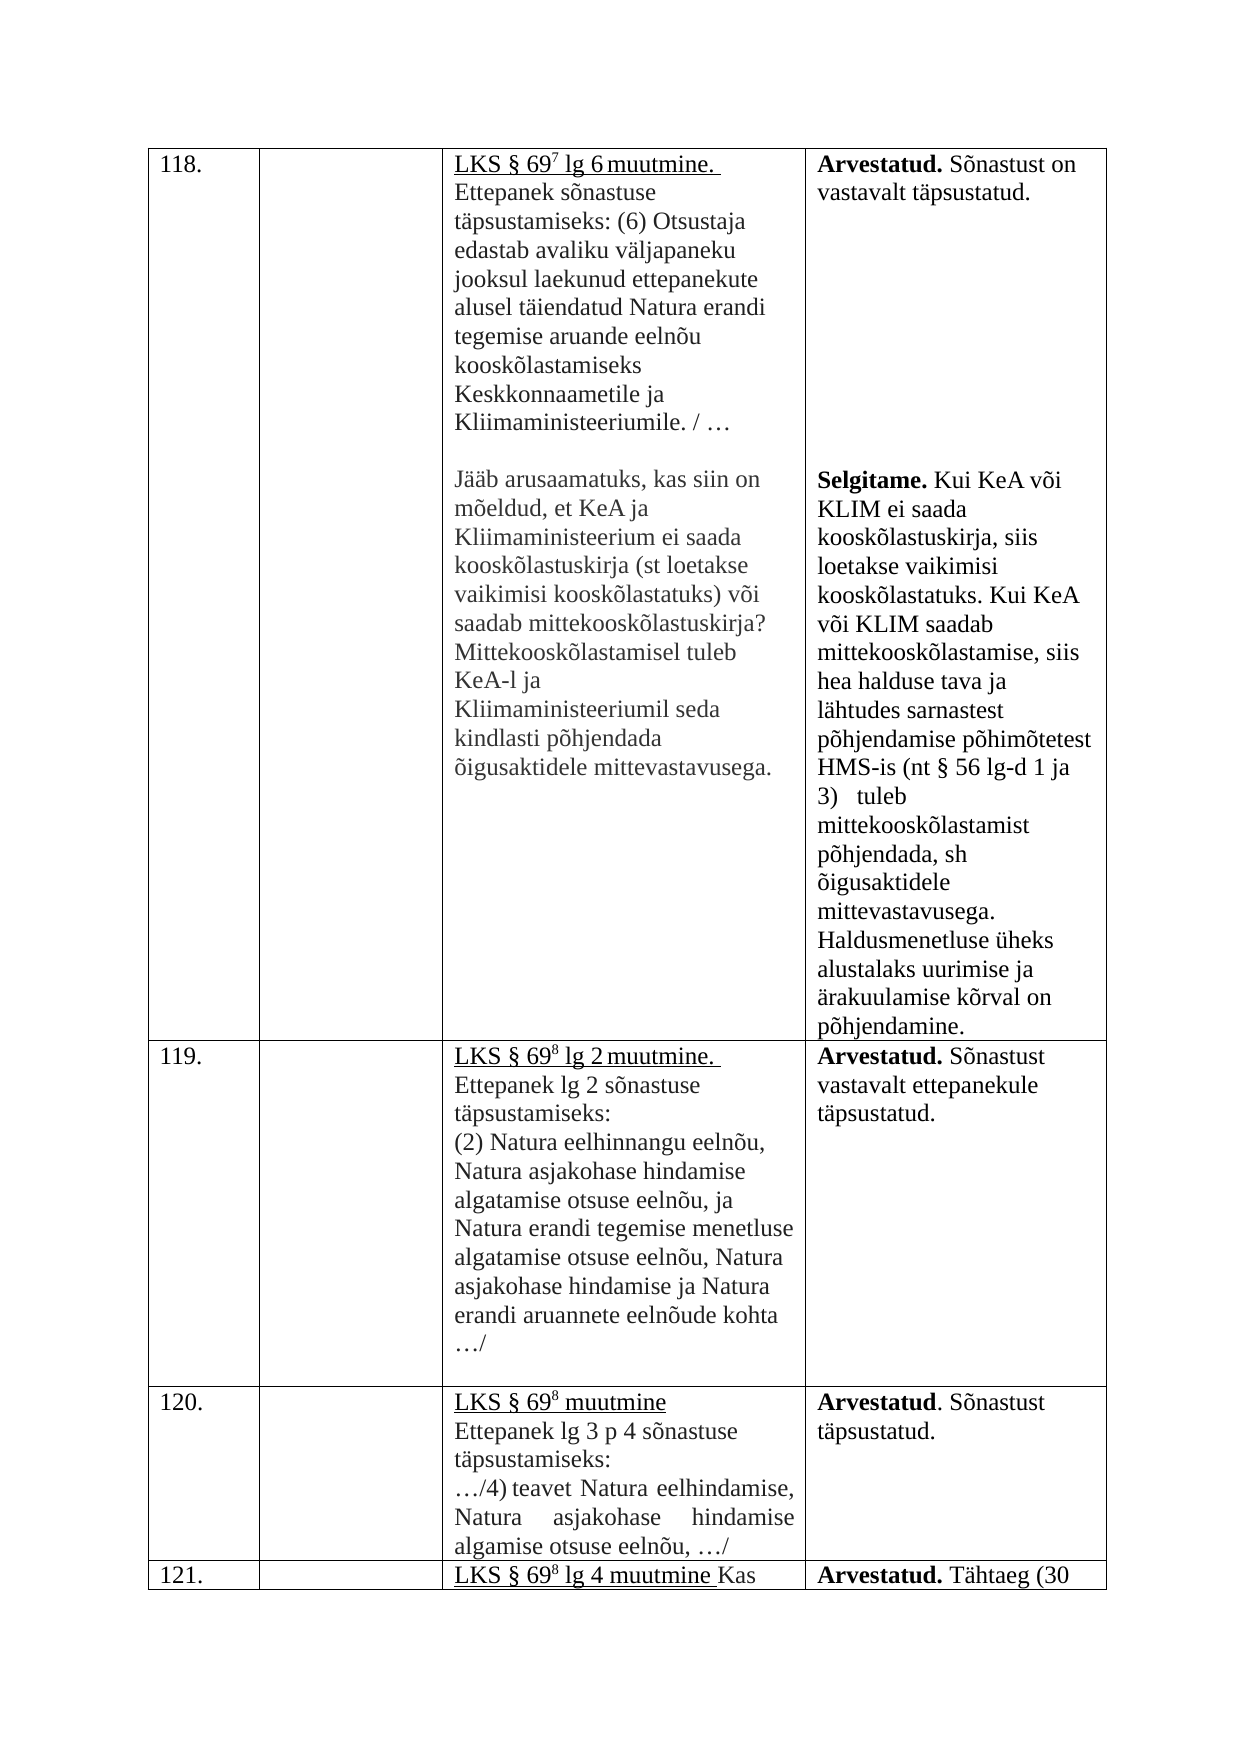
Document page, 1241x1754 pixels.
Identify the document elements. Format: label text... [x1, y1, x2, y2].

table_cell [806, 1561, 1106, 1589]
table_cell [260, 1561, 442, 1589]
table_cell LKS § 698 lg 2 muutmine. Ettepanek lg 2 sõnastuse täpsustamiseks: (2) Natura eelhinnangu eelnõu, Natura asjakohase hindamise algatamise otsuse eelnõu, ja Natura erandi tegemise menetluse algatamise otsuse eelnõu, Natura asjakohase hindamise ja Natura erandi aruannete eelnõude kohta …/ [443, 1041, 805, 1386]
table_cell 119. [149, 1041, 259, 1386]
table_cell 121. [149, 1561, 259, 1589]
table_cell Arvestatud. Sõnastust täpsustatud. [806, 1387, 1106, 1559]
table_cell 120. [149, 1387, 259, 1559]
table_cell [443, 1561, 805, 1589]
table_cell [260, 149, 442, 1040]
table_cell 118. [149, 149, 259, 1040]
table_cell LKS § 698 muutmine Ettepanek lg 3 p 4 sõnastuse täpsustamiseks: …/4) teavet Natura eelhindamise, Natura asjakohase hindamise algamise otsuse eelnõu, …/ [443, 1387, 805, 1559]
table_cell Arvestatud. Sõnastust on vastavalt täpsustatud. Selgitame. Kui KeA või KLIM ei saada kooskõlastuskirja, siis loetakse vaikimisi kooskõlastatuks. Kui KeA või KLIM saadab mittekooskõlastamise, siis hea halduse tava ja lähtudes sarnastest põhjendamise põhimõtetest HMS-is (nt § 56 lg-d 1 ja 3) tuleb mittekooskõlastamist põhjendada, sh õigusaktidele mittevastavusega. Haldusmenetluse üheks alustalaks uurimise ja ärakuulamise kõrval on põhjendamine. [806, 149, 1106, 1040]
table_cell Arvestatud. Sõnastust vastavalt ettepanekule täpsustatud. [806, 1041, 1106, 1386]
table_cell [260, 1387, 442, 1559]
table_cell [260, 1041, 442, 1386]
table_cell LKS § 697 lg 6 muutmine. Ettepanek sõnastuse täpsustamiseks: (6) Otsustaja edastab avaliku väljapaneku jooksul laekunud ettepanekute alusel täiendatud Natura erandi tegemise aruande eelnõu kooskõlastamiseks Keskkonnaametile ja Kliimaministeeriumile. / … Jääb arusaamatuks, kas siin on mõeldud, et KeA ja Kliimaministeerium ei saada kooskõlastuskirja (st loetakse vaikimisi kooskõlastatuks) või saadab mittekooskõlastuskirja? Mittekooskõlastamisel tuleb KeA-l ja Kliimaministeeriumil seda kindlasti põhjendada õigusaktidele mittevastavusega. [443, 149, 805, 1040]
